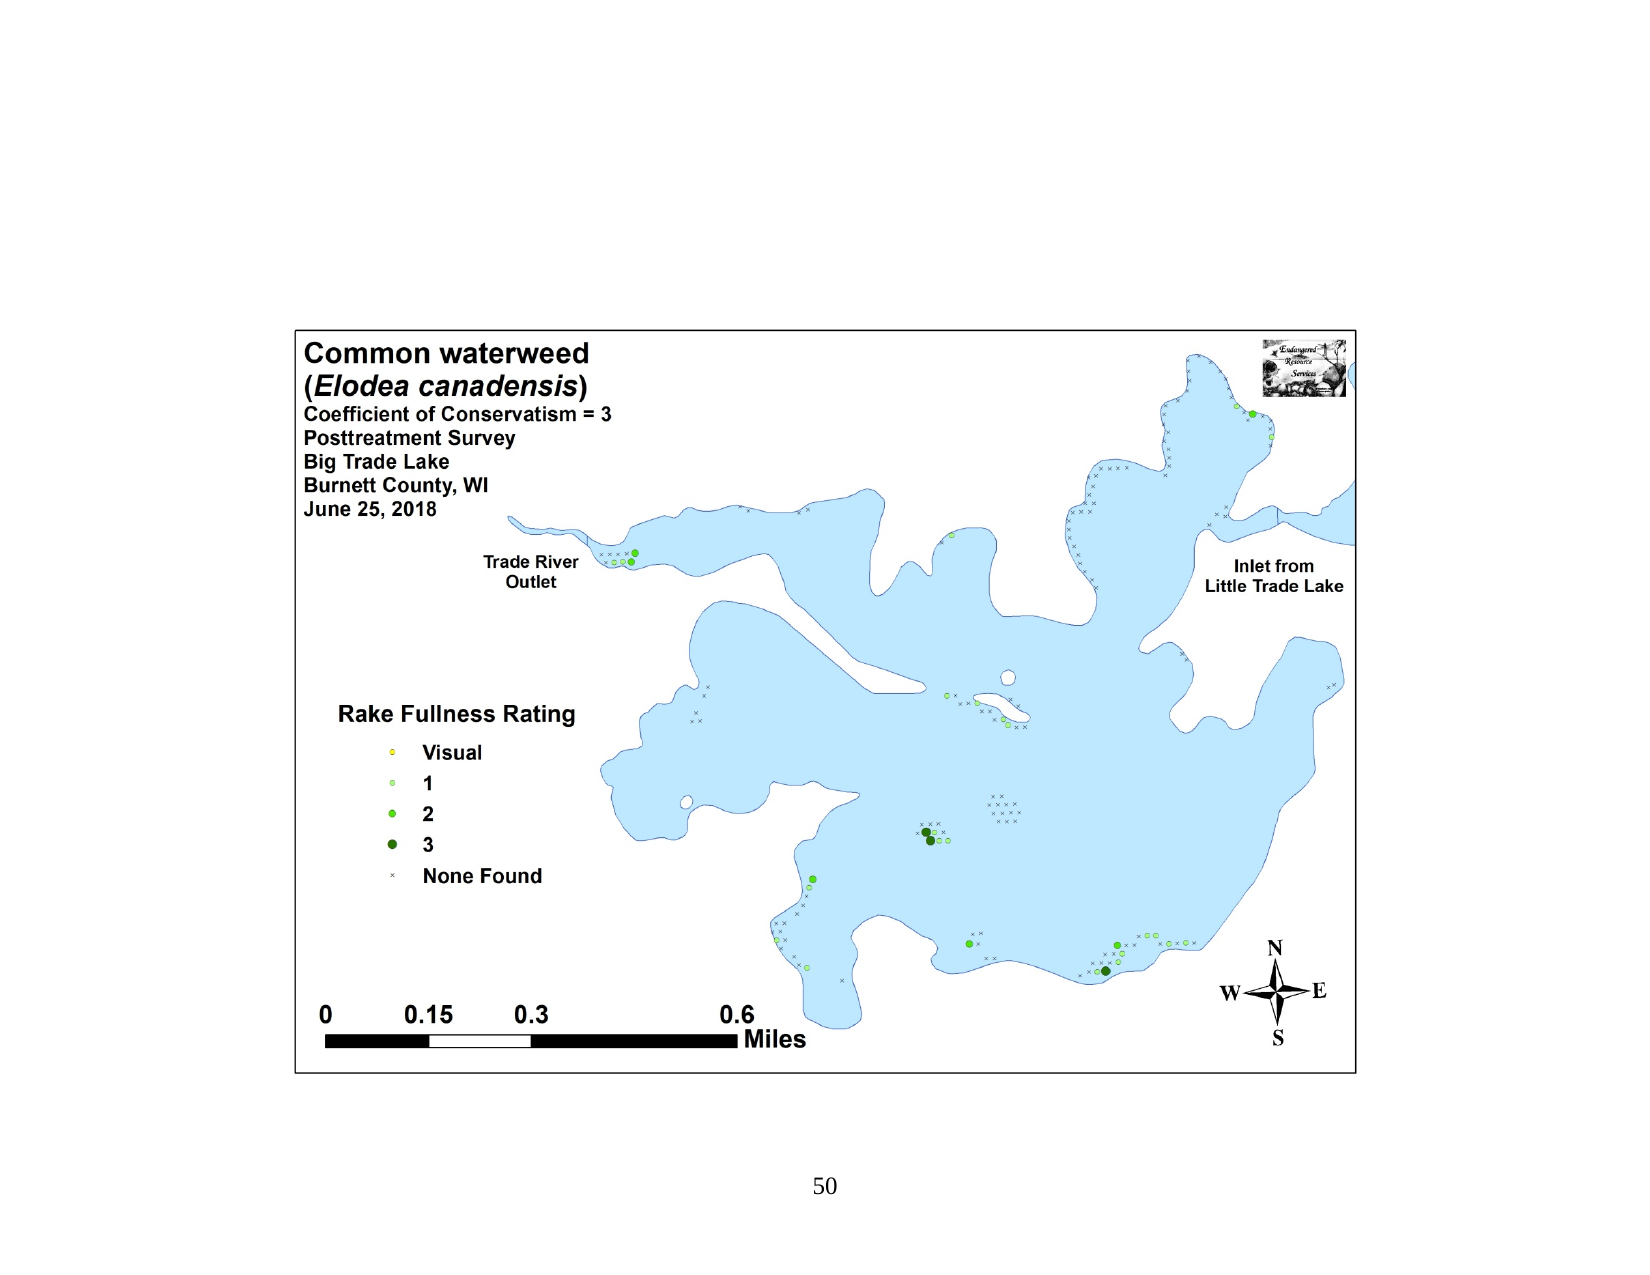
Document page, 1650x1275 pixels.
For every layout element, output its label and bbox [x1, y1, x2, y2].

picture [242, 225, 1408, 1125]
